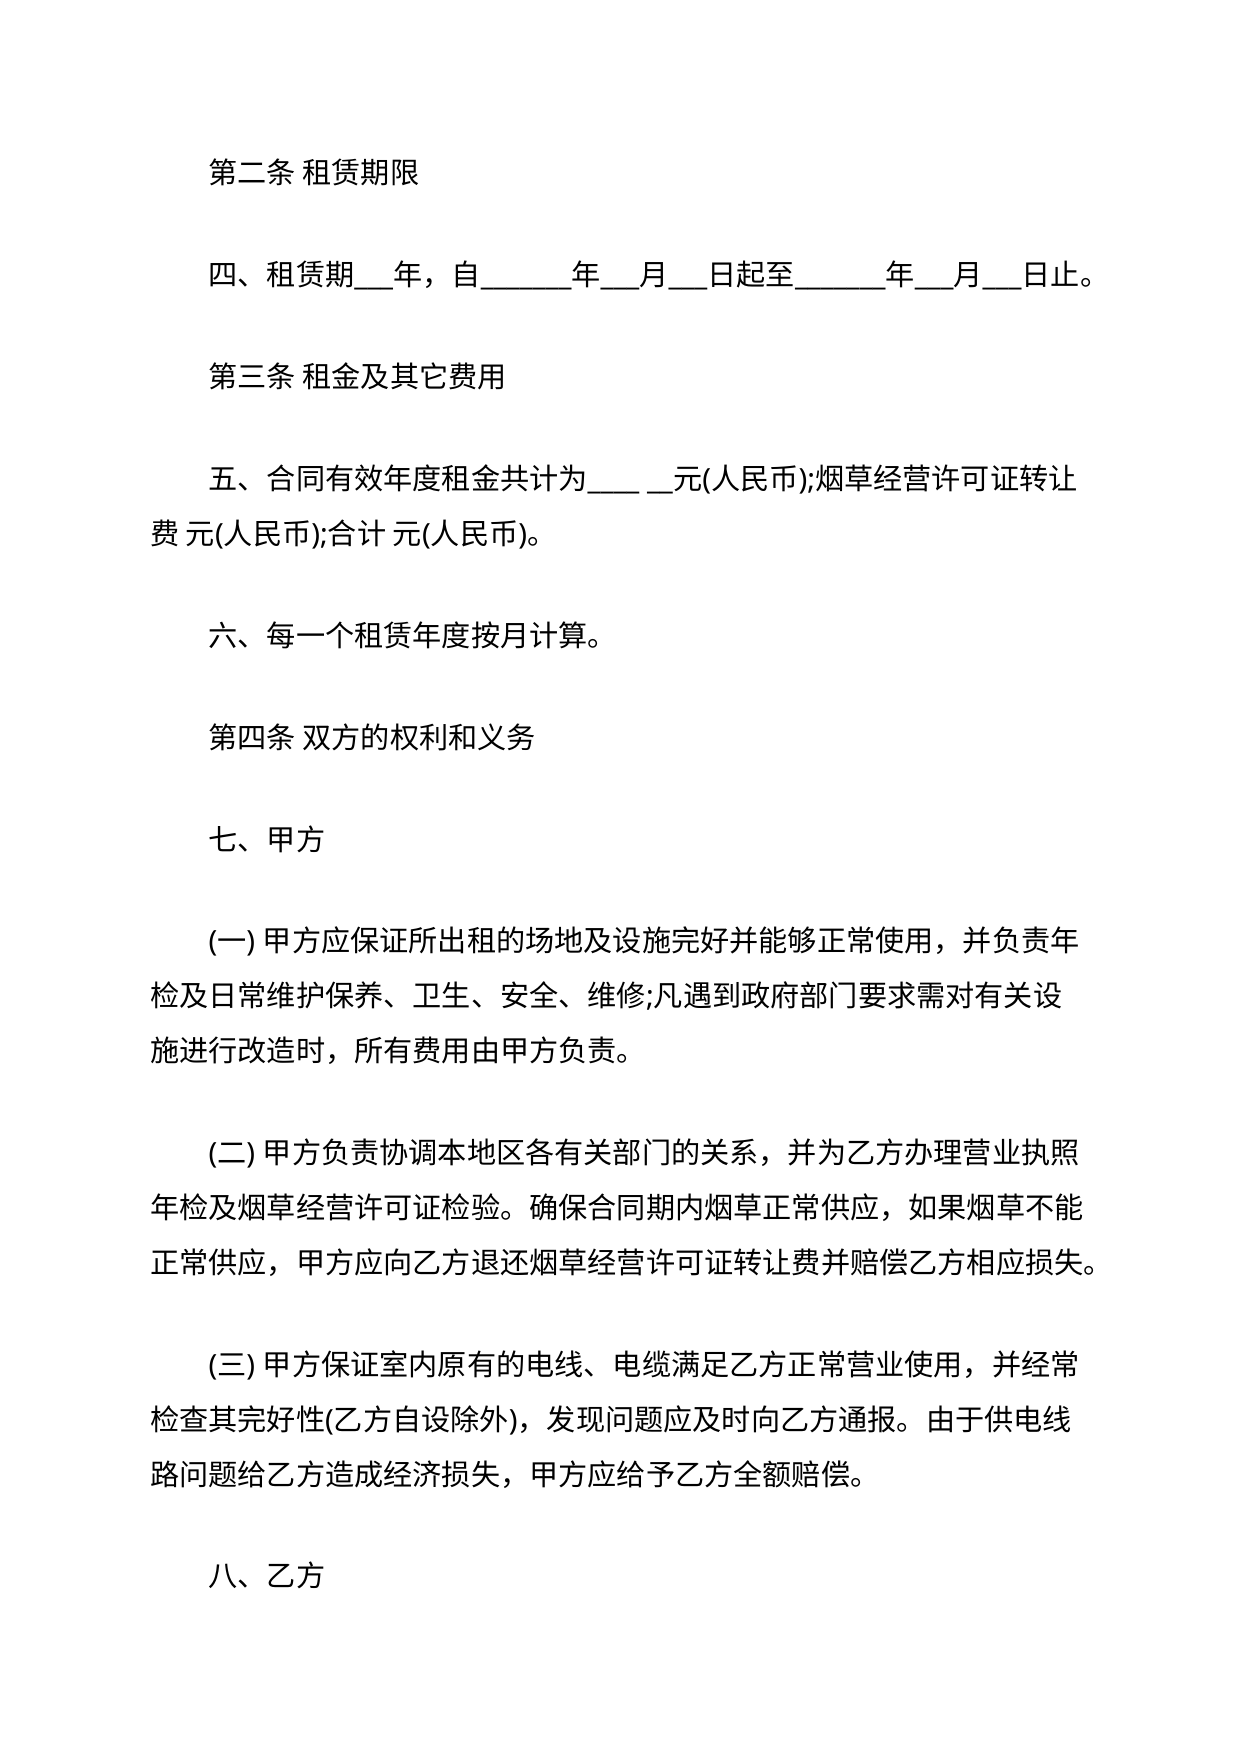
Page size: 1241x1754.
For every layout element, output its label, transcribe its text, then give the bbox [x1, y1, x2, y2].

text (一) 甲方应保证所出租的场地及设施完好并能够正常使用，并负责年检及日常维护保养、卫生、安全、维修;凡遇到政府部门要求需对有关设施进行改造时，所有费用由甲方负责。 [150, 918, 1090, 1070]
text 第四条 双方的权利和义务 [150, 714, 1090, 757]
text 八、乙方 [150, 1553, 1090, 1595]
text 第二条 租赁期限 [150, 150, 1090, 192]
text 四、租赁期___年，自_______年___月___日起至_______年___月___日止。 [150, 252, 1090, 294]
text (二) 甲方负责协调本地区各有关部门的关系，并为乙方办理营业执照年检及烟草经营许可证检验。确保合同期内烟草正常供应，如果烟草不能正常供应，甲方应向乙方退还烟草经营许可证转让费并赔偿乙方相应损失。 [150, 1129, 1090, 1282]
text 七、甲方 [150, 816, 1090, 858]
text (三) 甲方保证室内原有的电线、电缆满足乙方正常营业使用，并经常检查其完好性(乙方自设除外)，发现问题应及时向乙方通报。由于供电线路问题给乙方造成经济损失，甲方应给予乙方全额赔偿。 [150, 1341, 1090, 1493]
text 第三条 租金及其它费用 [150, 354, 1090, 396]
text 六、每一个租赁年度按月计算。 [150, 612, 1090, 655]
text 五、合同有效年度租金共计为____ __元(人民币);烟草经营许可证转让费 元(人民币);合计 元(人民币)。 [150, 456, 1090, 553]
